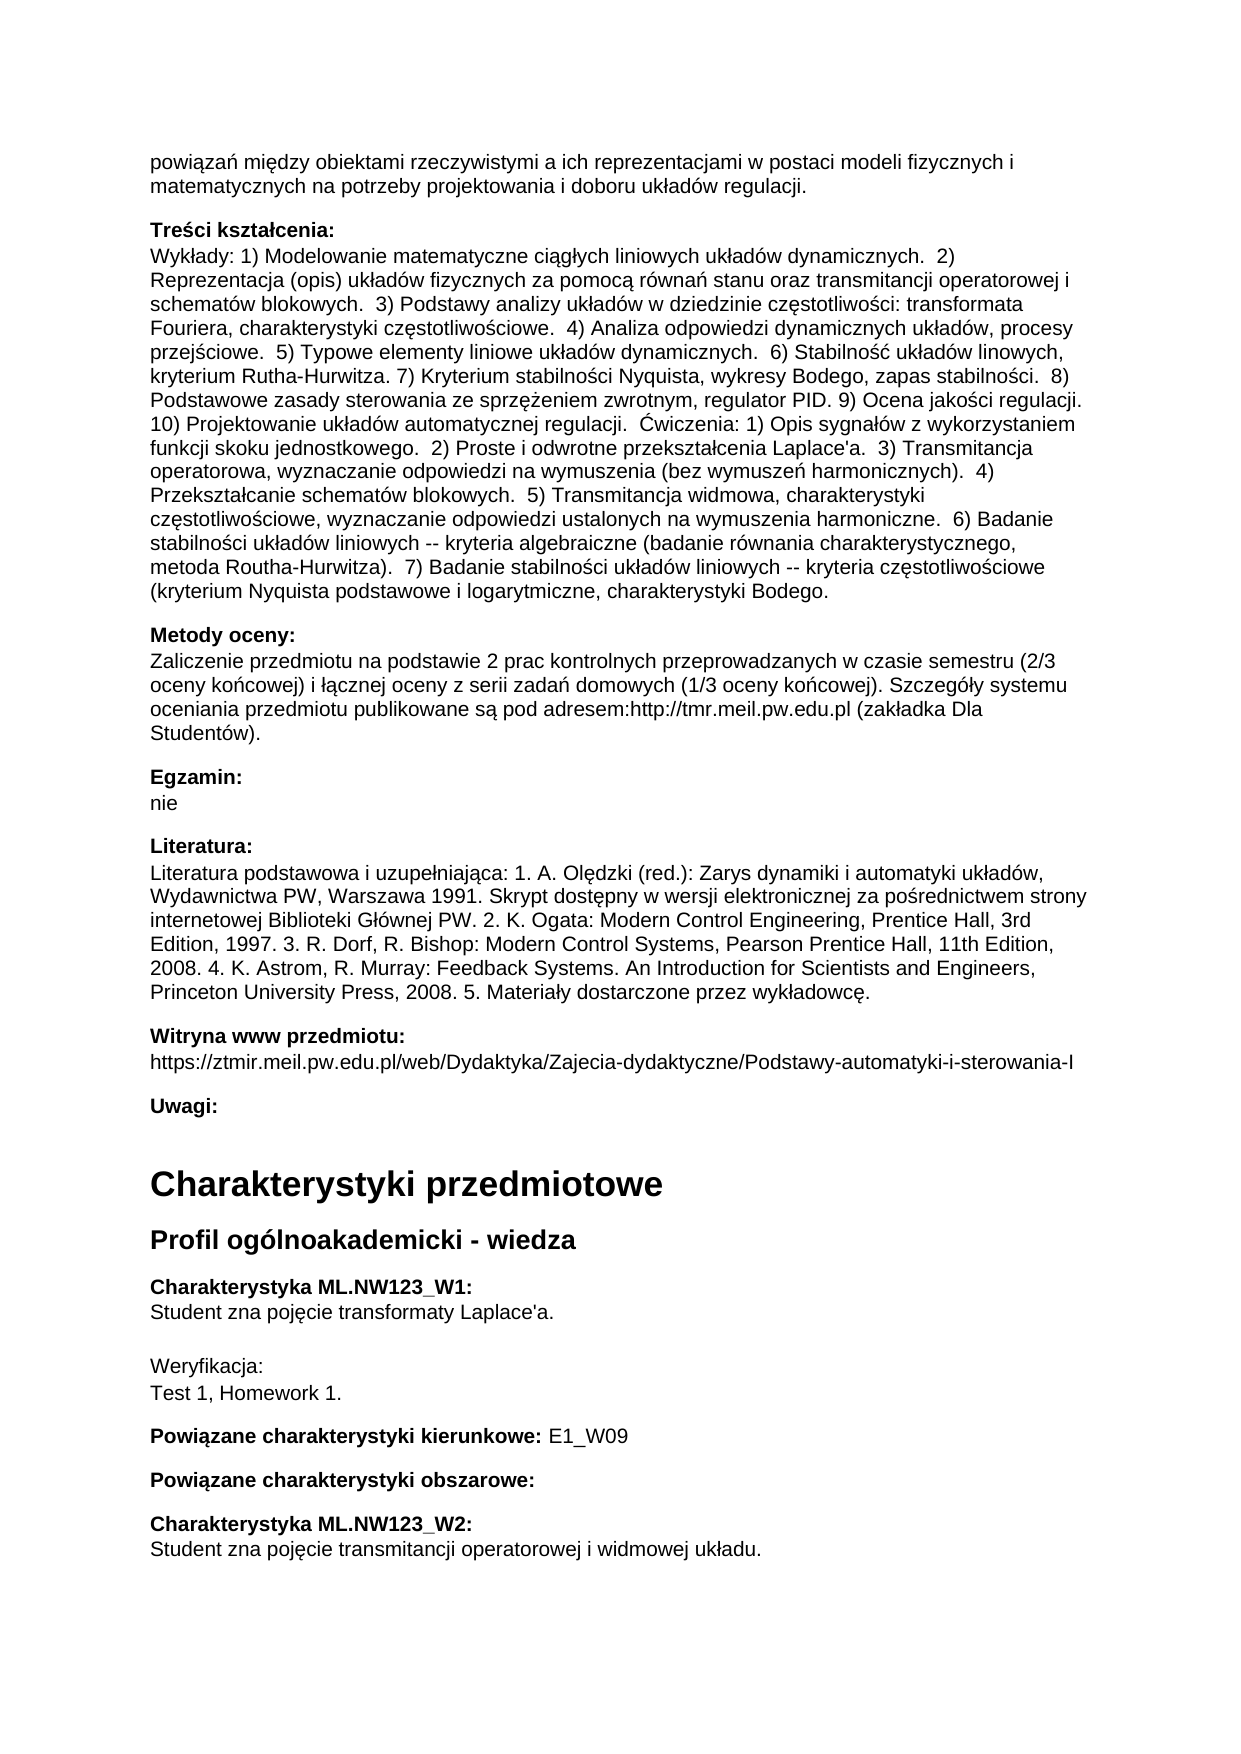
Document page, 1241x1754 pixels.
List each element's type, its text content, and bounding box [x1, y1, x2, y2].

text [150, 1424, 1090, 1448]
text Treści kształcenia: [150, 218, 1090, 242]
text Student zna pojęcie transmitancji operatorowej i widmowej układu. [150, 1537, 1090, 1584]
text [150, 150, 1090, 198]
text Zaliczenie przedmiotu na podstawie 2 prac kontrolnych przeprowadzanych w czasie semestru (2/3 oceny końcowej) i łącznej oceny z serii zadań domowych (1/3 oceny końcowej). Szczegóły systemu oceniania przedmiotu publikowane są pod adresem:http://tmr.meil.pw.edu.pl (zakładka Dla Studentów). [150, 649, 1090, 745]
subtitle Profil ogólnoakademicki - wiedza [150, 1224, 1090, 1255]
text Wykłady: 1) Modelowanie matematyczne ciągłych liniowych układów dynamicznych. 2) Reprezentacja (opis) układów fizycznych za pomocą równań stanu oraz transmitancji operatorowej i schematów blokowych. 3) Podstawy analizy układów w dziedzinie częstotliwości: transformata Fouriera, charakterystyki częstotliwościowe. 4) Analiza odpowiedzi dynamicznych układów, procesy przejściowe. 5) Typowe elementy liniowe układów dynamicznych. 6) Stabilność układów linowych, kryterium Rutha-Hurwitza. 7) Kryterium stabilności Nyquista, wykresy Bodego, zapas stabilności. 8) Podstawowe zasady sterowania ze sprzężeniem zwrotnym, regulator PID. 9) Ocena jakości regulacji. 10) Projektowanie układów automatycznej regulacji. Ćwiczenia: 1) Opis sygnałów z wykorzystaniem funkcji skoku jednostkowego. 2) Proste i odwrotne przekształcenia Laplace'a. 3) Transmitancja operatorowa, wyznaczanie odpowiedzi na wymuszenia (bez wymuszeń harmonicznych). 4) Przekształcanie schematów blokowych. 5) Transmitancja widmowa, charakterystyki częstotliwościowe, wyznaczanie odpowiedzi ustalonych na wymuszenia harmoniczne. 6) Badanie stabilności układów liniowych -- kryteria algebraiczne (badanie równania charakterystycznego, metoda Routha-Hurwitza). 7) Badanie stabilności układów liniowych -- kryteria częstotliwościowe (kryterium Nyquista podstawowe i logarytmiczne, charakterystyki Bodego. [150, 244, 1090, 603]
text Uwagi: [150, 1094, 1090, 1118]
text Test 1, Homework 1. [150, 1380, 1090, 1404]
text Powiązane charakterystyki obszarowe: [150, 1468, 1090, 1492]
text Literatura: [150, 834, 1090, 858]
text nie [150, 791, 1090, 814]
subtitle Charakterystyki przedmiotowe [150, 1163, 1090, 1204]
text Student zna pojęcie transformaty Laplace'a. [150, 1300, 1090, 1348]
text Egzamin: [150, 764, 1090, 788]
text Charakterystyka ML.NW123_W1: [150, 1275, 1090, 1299]
text Charakterystyka ML.NW123_W2: [150, 1512, 1090, 1536]
text Witryna www przedmiotu: [150, 1024, 1090, 1048]
text Metody oceny: [150, 623, 1090, 647]
text https://ztmir.meil.pw.edu.pl/web/Dydaktyka/Zajecia-dydaktyczne/Podstawy-automatyki-i-sterowania-I [150, 1050, 1090, 1074]
text Weryfikacja: [150, 1354, 1090, 1378]
text Literatura podstawowa i uzupełniająca: 1. A. Olędzki (red.): Zarys dynamiki i automatyki układów, Wydawnictwa PW, Warszawa 1991. Skrypt dostępny w wersji elektronicznej za pośrednictwem strony internetowej Biblioteki Głównej PW. 2. K. Ogata: Modern Control Engineering, Prentice Hall, 3rd Edition, 1997. 3. R. Dorf, R. Bishop: Modern Control Systems, Pearson Prentice Hall, 11th Edition, 2008. 4. K. Astrom, R. Murray: Feedback Systems. An Introduction for Scientists and Engineers, Princeton University Press, 2008. 5. Materiały dostarczone przez wykładowcę. [150, 860, 1090, 1004]
